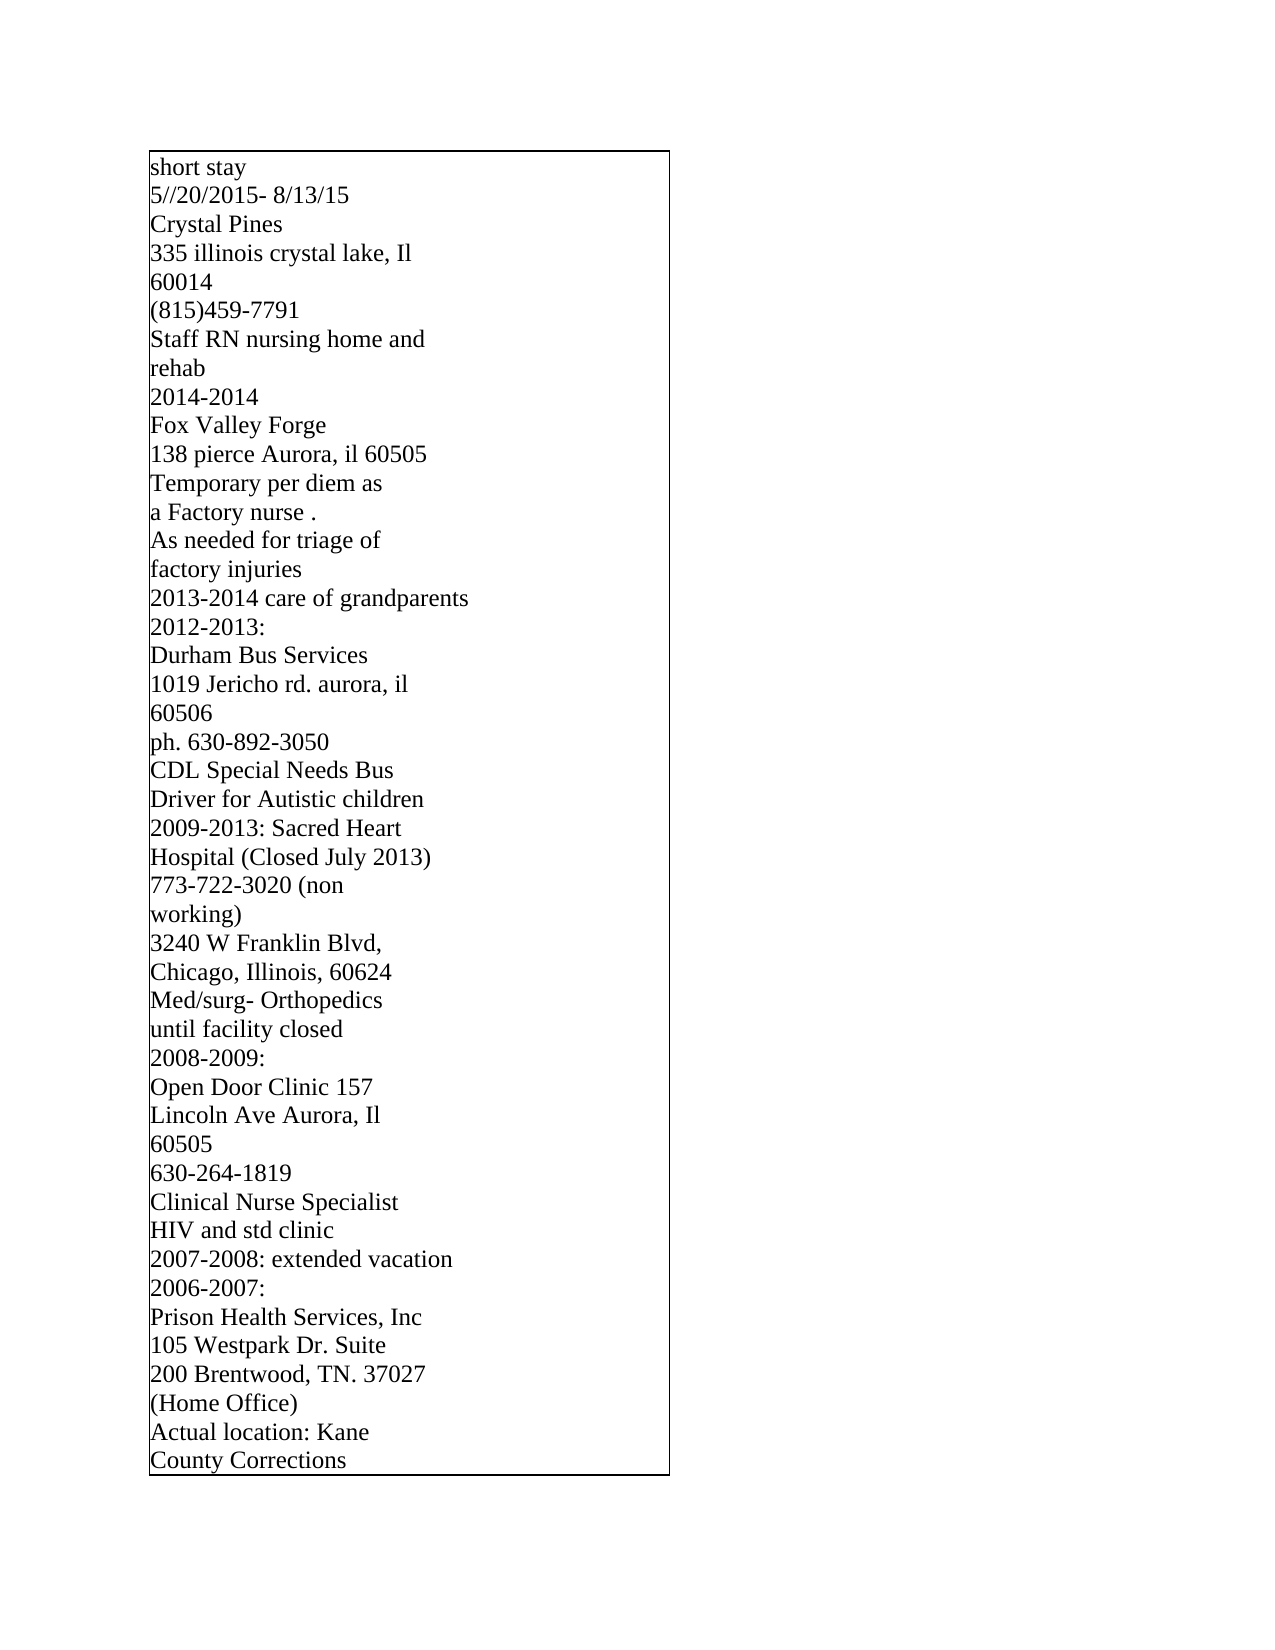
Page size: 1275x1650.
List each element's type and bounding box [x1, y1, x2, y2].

table_header [150, 152, 669, 1474]
